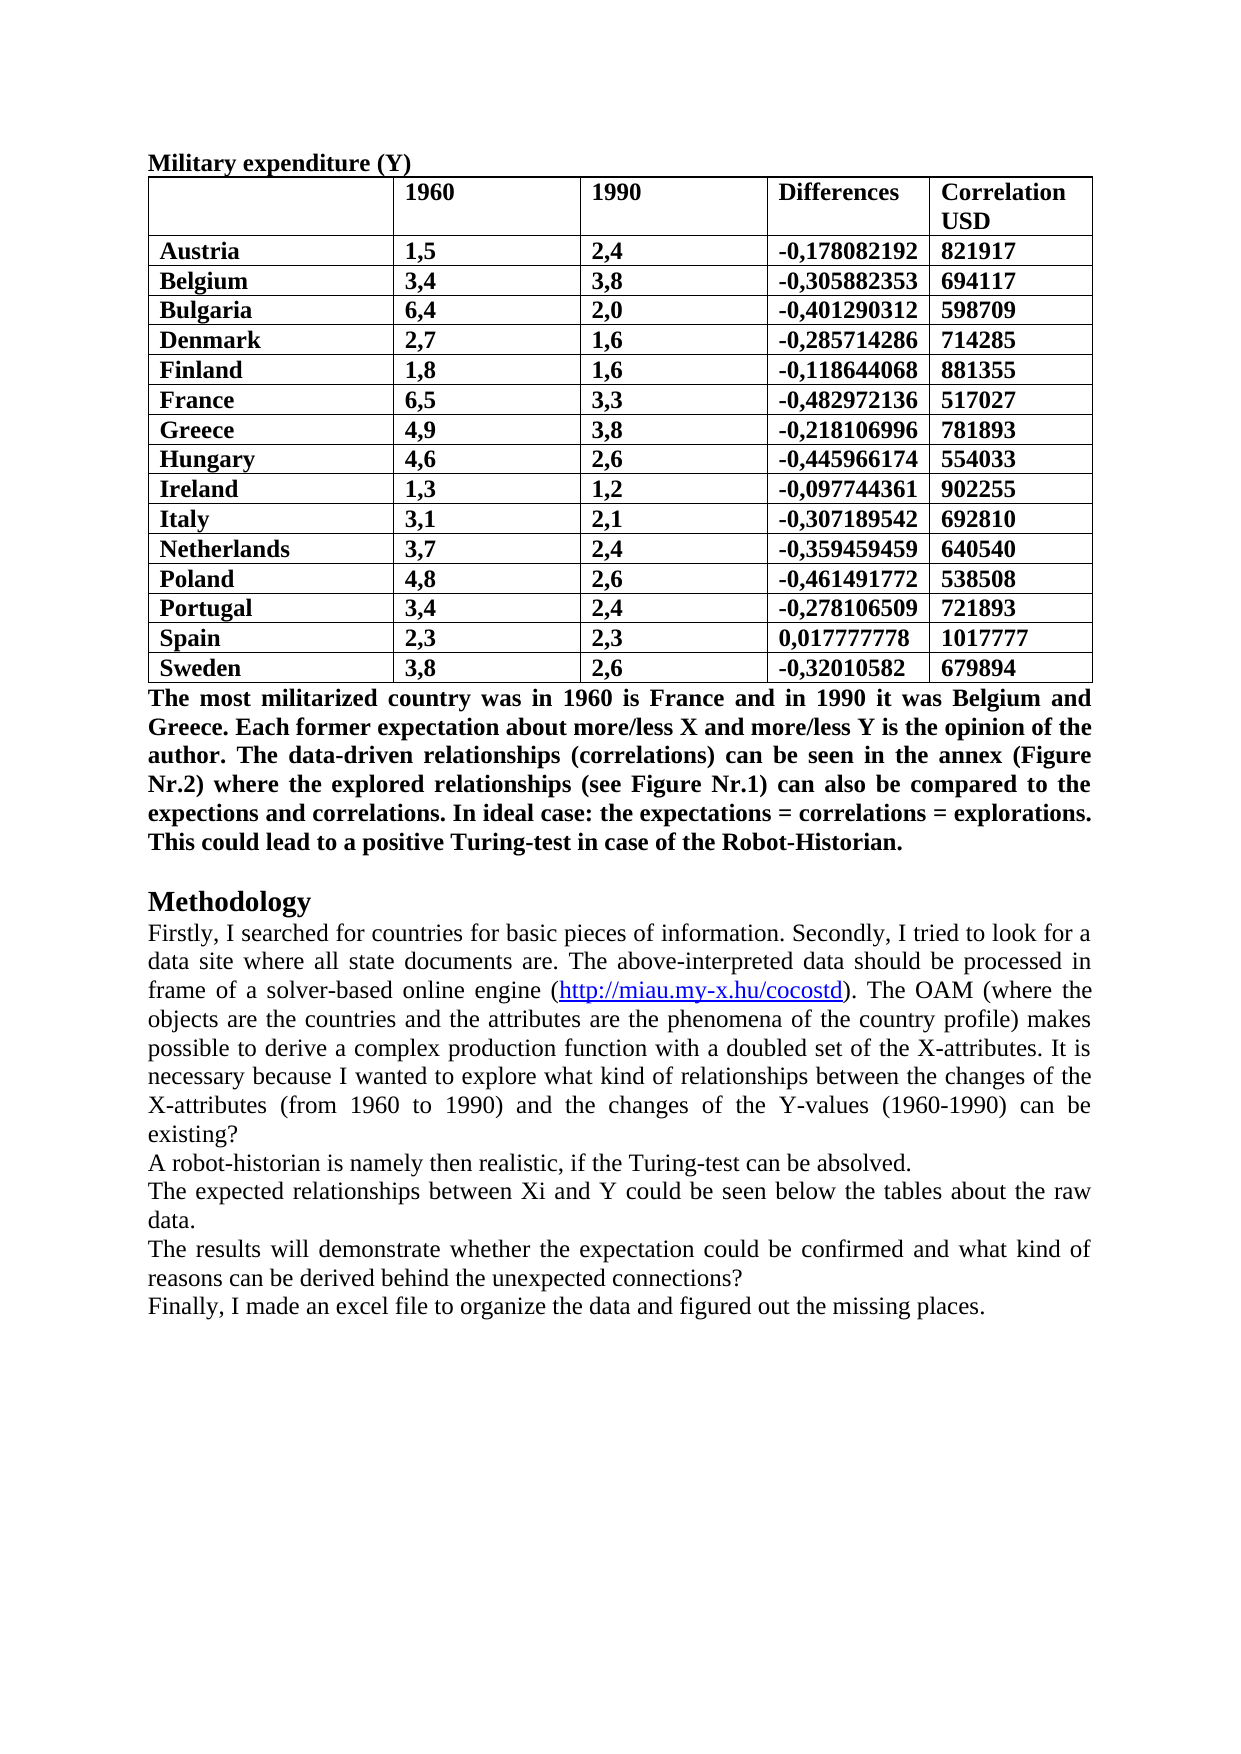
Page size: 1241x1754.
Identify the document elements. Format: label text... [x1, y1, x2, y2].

table_header [149, 178, 393, 235]
table_cell 517027 [930, 385, 1092, 414]
table_cell 821917 [930, 236, 1092, 265]
table_cell 6,4 [394, 296, 580, 324]
subtitle Finally, I made an excel file to organize the data and figured out the missing places. [148, 1291, 1093, 1320]
table_cell 1,6 [581, 355, 767, 384]
table_cell -0,401290312 [768, 296, 929, 324]
table_cell 2,6 [581, 445, 767, 473]
table_cell 694117 [930, 266, 1092, 294]
text A robot-historian is namely then realistic, if the Turing-test can be absolved. [148, 1148, 1093, 1176]
table_cell 4,8 [394, 564, 580, 592]
table_cell Sweden [149, 653, 393, 682]
table_cell 3,1 [394, 504, 580, 533]
table_cell 2,4 [581, 594, 767, 622]
table_cell -0,307189542 [768, 504, 929, 533]
table_cell Bulgaria [149, 296, 393, 324]
table_cell Hungary [149, 445, 393, 473]
text The results will demonstrate whether the expectation could be confirmed and what kind of reasons can be derived behind the unexpected connections? [148, 1234, 1093, 1291]
subtitle Firstly, I searched for countries for basic pieces of information. Secondly, I tried to look for a data site where all state documents are. The above-interpreted data should be processed in frame of a solver-based online engine (http://miau.my-x.hu/cocostd). The OAM (where the objects are the countries and the attributes are the phenomena of the country profile) makes possible to derive a complex production function with a doubled set of the X-attributes. It is necessary because I wanted to explore what kind of relationships between the changes of the X-attributes (from 1960 to 1990) and the changes of the Y-values (1960-1990) can be existing? [148, 918, 1093, 1148]
text Military expenditure (Y) [148, 148, 1093, 176]
table_cell Poland [149, 564, 393, 592]
table_cell 3,8 [581, 266, 767, 294]
table_header 1960 [394, 178, 580, 235]
table_cell 3,7 [394, 534, 580, 563]
table_cell Greece [149, 415, 393, 443]
table_cell 2,6 [581, 564, 767, 592]
table_cell Italy [149, 504, 393, 533]
table_cell -0,285714286 [768, 325, 929, 354]
table_cell 0,017777778 [768, 623, 929, 652]
table_cell -0,359459459 [768, 534, 929, 563]
table_cell 3,8 [394, 653, 580, 682]
table_cell Belgium [149, 266, 393, 294]
table_cell 554033 [930, 445, 1092, 473]
table_cell -0,278106509 [768, 594, 929, 622]
table_cell 2,3 [394, 623, 580, 652]
table_cell -0,218106996 [768, 415, 929, 443]
table_cell 6,5 [394, 385, 580, 414]
table_cell 2,1 [581, 504, 767, 533]
table_cell 3,8 [581, 415, 767, 443]
table_cell -0,461491772 [768, 564, 929, 592]
table_header Correlation USD [930, 178, 1092, 235]
table_cell Austria [149, 236, 393, 265]
table_cell 640540 [930, 534, 1092, 563]
table_cell 4,9 [394, 415, 580, 443]
table_cell Denmark [149, 325, 393, 354]
table_cell -0,178082192 [768, 236, 929, 265]
text The most militarized country was in 1960 is France and in 1990 it was Belgium and Greece. Each former expectation about more/less X and more/less Y is the opinion of the author. The data-driven relationships (correlations) can be seen in the annex (Figure Nr.2) where the explored relationships (see Figure Nr.1) can also be compared to the expections and correlations. In ideal case: the expectations = correlations = explorations. This could lead to a positive Turing-test in case of the Robot-Historian. [148, 683, 1093, 855]
table_cell 1,3 [394, 474, 580, 503]
table_cell 3,4 [394, 266, 580, 294]
table_cell 781893 [930, 415, 1092, 443]
table_cell Netherlands [149, 534, 393, 563]
table_cell 692810 [930, 504, 1092, 533]
table_cell 2,7 [394, 325, 580, 354]
table_cell 2,4 [581, 534, 767, 563]
table_cell 1,6 [581, 325, 767, 354]
table_cell -0,118644068 [768, 355, 929, 384]
table_cell 538508 [930, 564, 1092, 592]
table_cell France [149, 385, 393, 414]
table_cell -0,305882353 [768, 266, 929, 294]
text The expected relationships between Xi and Y could be seen below the tables about the raw data. [148, 1176, 1093, 1234]
table_cell Portugal [149, 594, 393, 622]
table_cell 679894 [930, 653, 1092, 682]
subtitle Methodology [148, 884, 1093, 918]
table_cell Ireland [149, 474, 393, 503]
table_header 1990 [581, 178, 767, 235]
table_cell 1,5 [394, 236, 580, 265]
table_cell 598709 [930, 296, 1092, 324]
table_cell 902255 [930, 474, 1092, 503]
table_cell -0,482972136 [768, 385, 929, 414]
table_cell -0,097744361 [768, 474, 929, 503]
table_cell 1,8 [394, 355, 580, 384]
table_cell Spain [149, 623, 393, 652]
table_cell 721893 [930, 594, 1092, 622]
table_cell -0,445966174 [768, 445, 929, 473]
table_cell 2,6 [581, 653, 767, 682]
table_cell -0,32010582 [768, 653, 929, 682]
table_header Differences [768, 178, 929, 235]
table_cell Finland [149, 355, 393, 384]
table_cell 2,0 [581, 296, 767, 324]
table_cell 2,4 [581, 236, 767, 265]
table_cell 881355 [930, 355, 1092, 384]
table_cell 4,6 [394, 445, 580, 473]
table_cell 1017777 [930, 623, 1092, 652]
table_cell 3,3 [581, 385, 767, 414]
table_cell 2,3 [581, 623, 767, 652]
table_cell 3,4 [394, 594, 580, 622]
table_cell 714285 [930, 325, 1092, 354]
table_cell 1,2 [581, 474, 767, 503]
